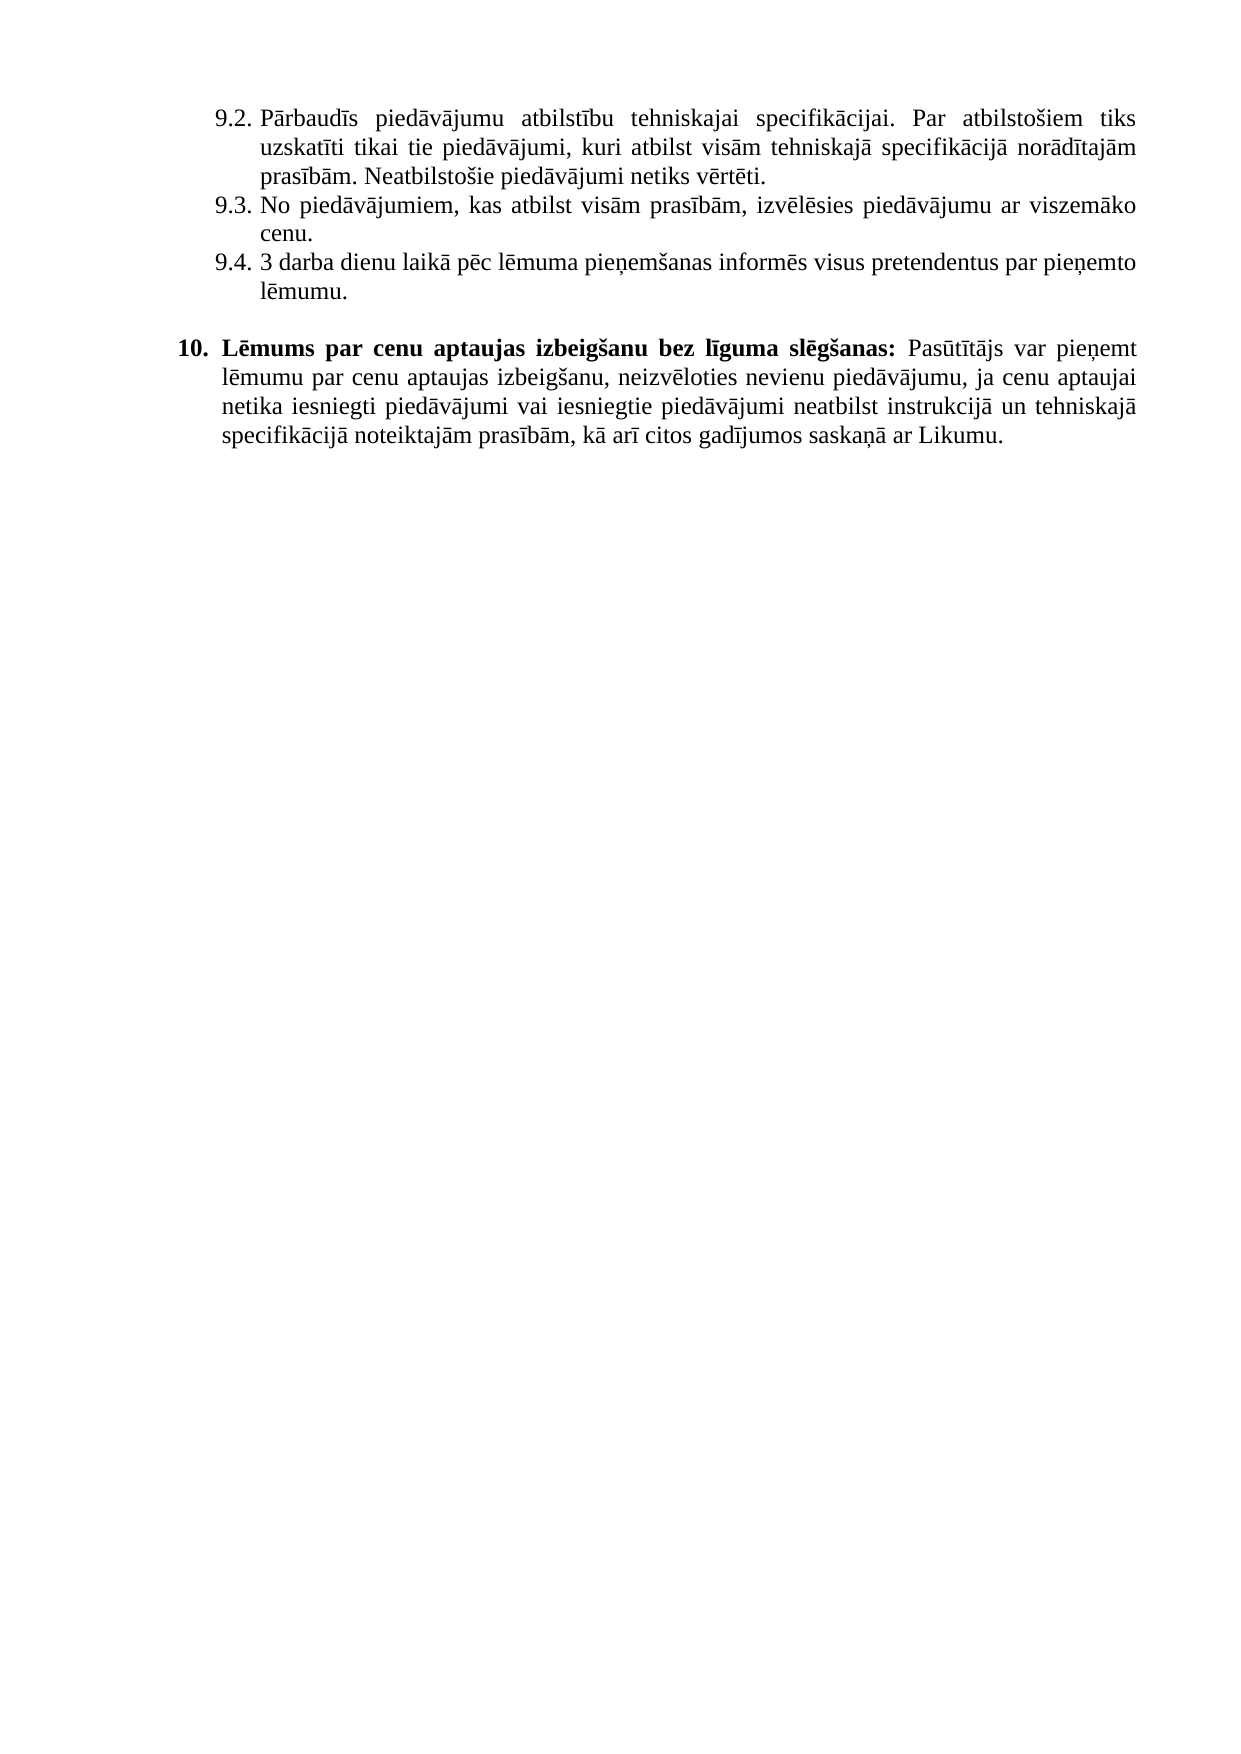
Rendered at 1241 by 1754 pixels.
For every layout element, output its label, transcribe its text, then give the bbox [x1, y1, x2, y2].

list Pārbaudīs piedāvājumu atbilstību tehniskajai specifikācijai. Par atbilstošiem tiks uzskatīti tikai tie piedāvājumi, kuri atbilst visām tehniskajā specifikācijā norādītajām prasībām. Neatbilstošie piedāvājumi netiks vērtēti. [215, 103, 1137, 190]
list No piedāvājumiem, kas atbilst visām prasībām, izvēlēsies piedāvājumu ar viszemāko cenu. [215, 190, 1137, 247]
list Lēmums par cenu aptaujas izbeigšanu bez līguma slēgšanas: Pasūtītājs var pieņemt lēmumu par cenu aptaujas izbeigšanu, neizvēloties nevienu piedāvājumu, ja cenu aptaujai netika iesniegti piedāvājumi vai iesniegtie piedāvājumi neatbilst instrukcijā un tehniskajā specifikācijā noteiktajām prasībām, kā arī citos gadījumos saskaņā ar Likumu. [177, 333, 1137, 448]
list 3 darba dienu laikā pēc lēmuma pieņemšanas informēs visus pretendentus par pieņemto lēmumu. [215, 247, 1137, 305]
